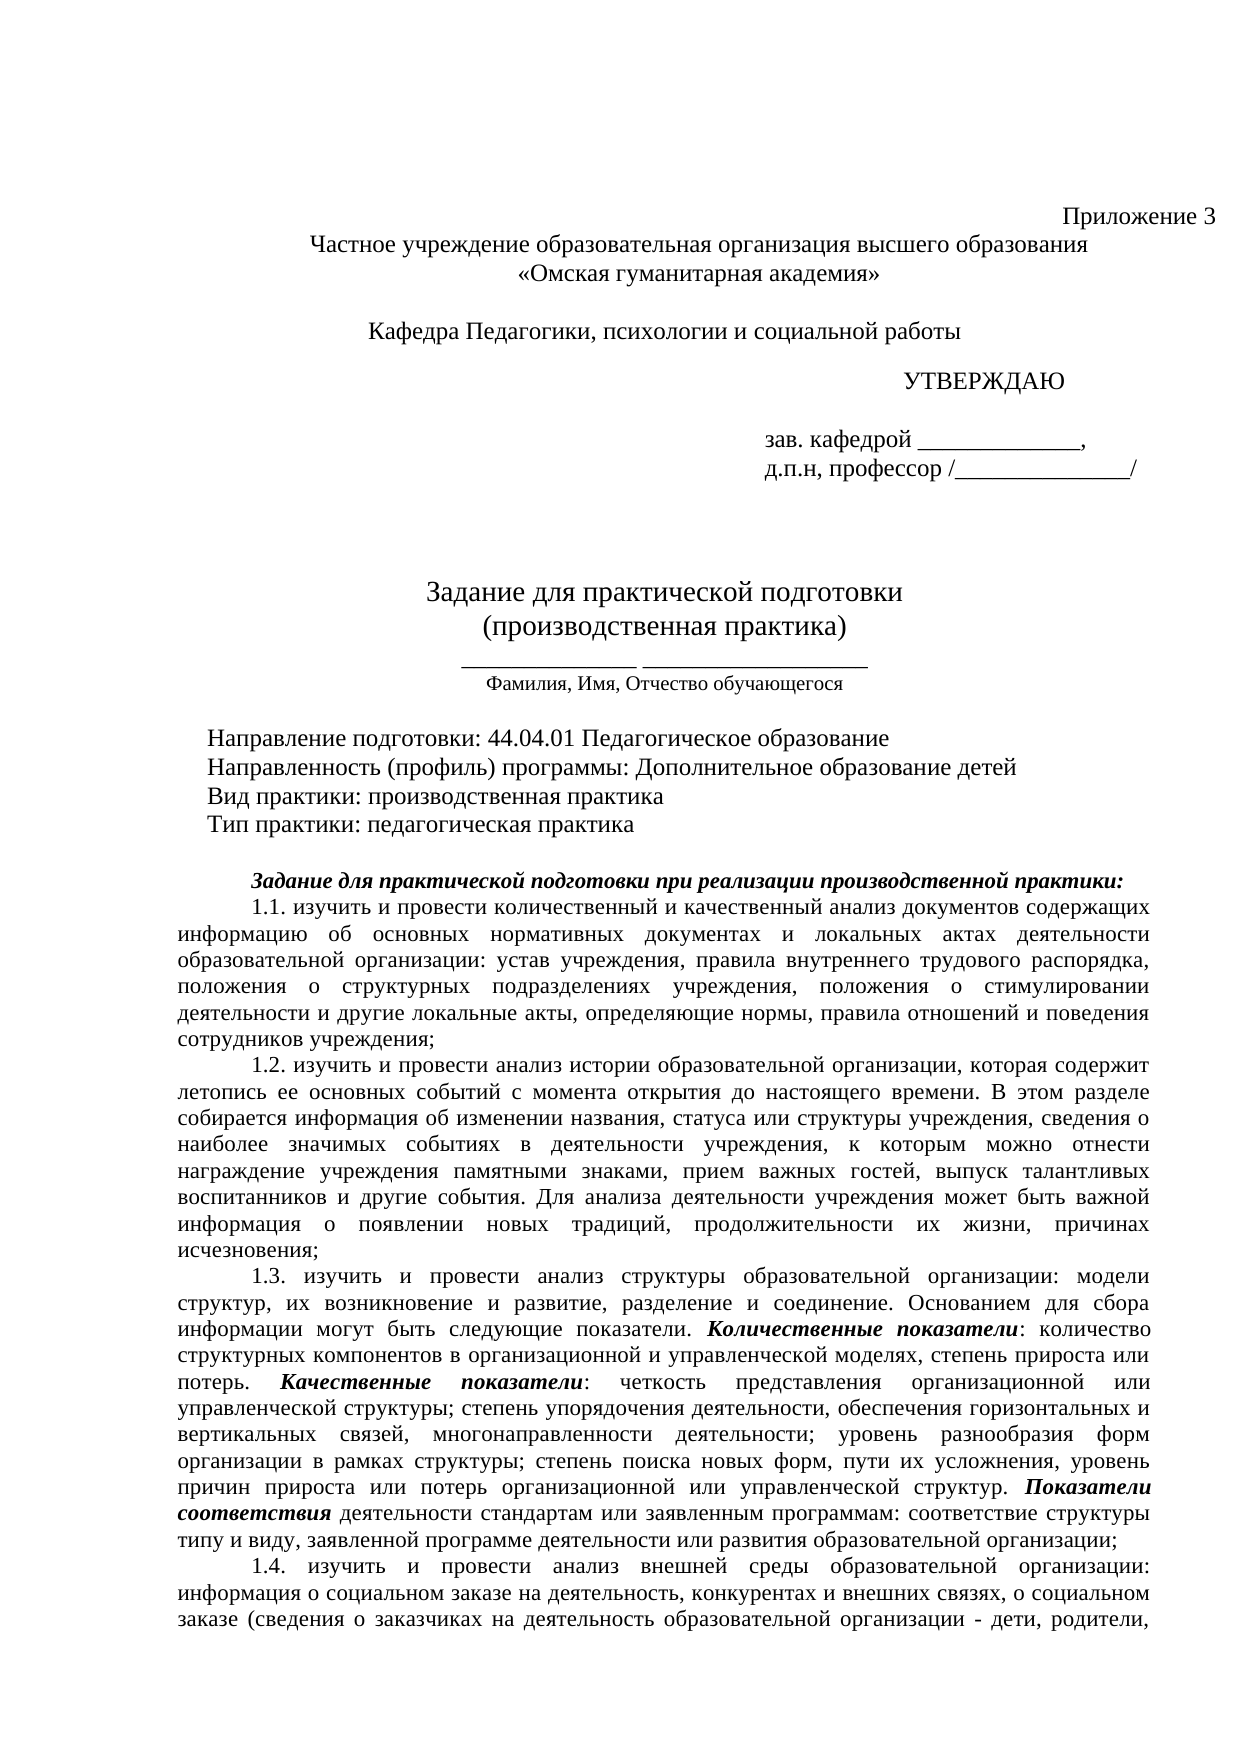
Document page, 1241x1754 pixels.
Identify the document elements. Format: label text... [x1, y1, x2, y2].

text Вид практики: производственная практика [207, 781, 1152, 809]
text Задание для практической подготовки при реализации производственной практики: [177, 867, 1152, 893]
text (производственная практика) [177, 608, 1152, 642]
text Кафедра Педагогики, психологии и социальной работы [177, 316, 1152, 344]
text Направленность (профиль) программы: Дополнительное образование детей [207, 752, 1152, 781]
text 1.3. изучить и провести анализ структуры образовательной организации: модели структур, их возникновение и развитие, разделение и соединение. Основанием для сбора информации могут быть следующие показатели. Количественные показатели: количество структурных компонентов в организационной и управленческой моделях, степень прироста или потерь. Качественные показатели: четкость представления организационной или управленческой структуры; степень упорядочения деятельности, обеспечения горизонтальных и вертикальных связей, многонаправленности деятельности; уровень разнообразия форм организации в рамках структуры; степень поиска новых форм, пути их усложнения, уровень причин прироста или потерь организационной или управленческой структур. Показатели соответствия деятельности стандартам или заявленным программам: соответствие структуры типу и виду, заявленной программе деятельности или развития образовательной организации; [177, 1262, 1152, 1552]
text Задание для практической подготовки [177, 574, 1152, 608]
text 1.1. изучить и провести количественный и качественный анализ документов содержащих информацию об основных нормативных документах и локальных актах деятельности образовательной организации: устав учреждения, правила внутреннего трудового распорядка, положения о структурных подразделениях учреждения, положения о стимулировании деятельности и другие локальные акты, определяющие нормы, правила отношений и поведения сотрудников учреждения; [177, 893, 1152, 1051]
text Фамилия, Имя, Отчество обучающегося [177, 670, 1152, 694]
text ______________ __________________ [177, 642, 1152, 670]
text 1.2. изучить и провести анализ истории образовательной организации, которая содержит летопись ее основных событий с момента открытия до настоящего времени. В этом разделе собирается информация об изменении названия, статуса или структуры учреждения, сведения о наиболее значимых событиях в деятельности учреждения, к которым можно отнести награждение учреждения памятными знаками, прием важных гостей, выпуск талантливых воспитанников и другие события. Для анализа деятельности учреждения может быть важной информация о появлении новых традиций, продолжительности их жизни, причинах исчезновения; [177, 1051, 1152, 1262]
text Тип практики: педагогическая практика [207, 809, 1152, 838]
text Направление подготовки: 44.04.01 Педагогическое образование [207, 723, 1152, 752]
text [177, 1552, 1152, 1631]
